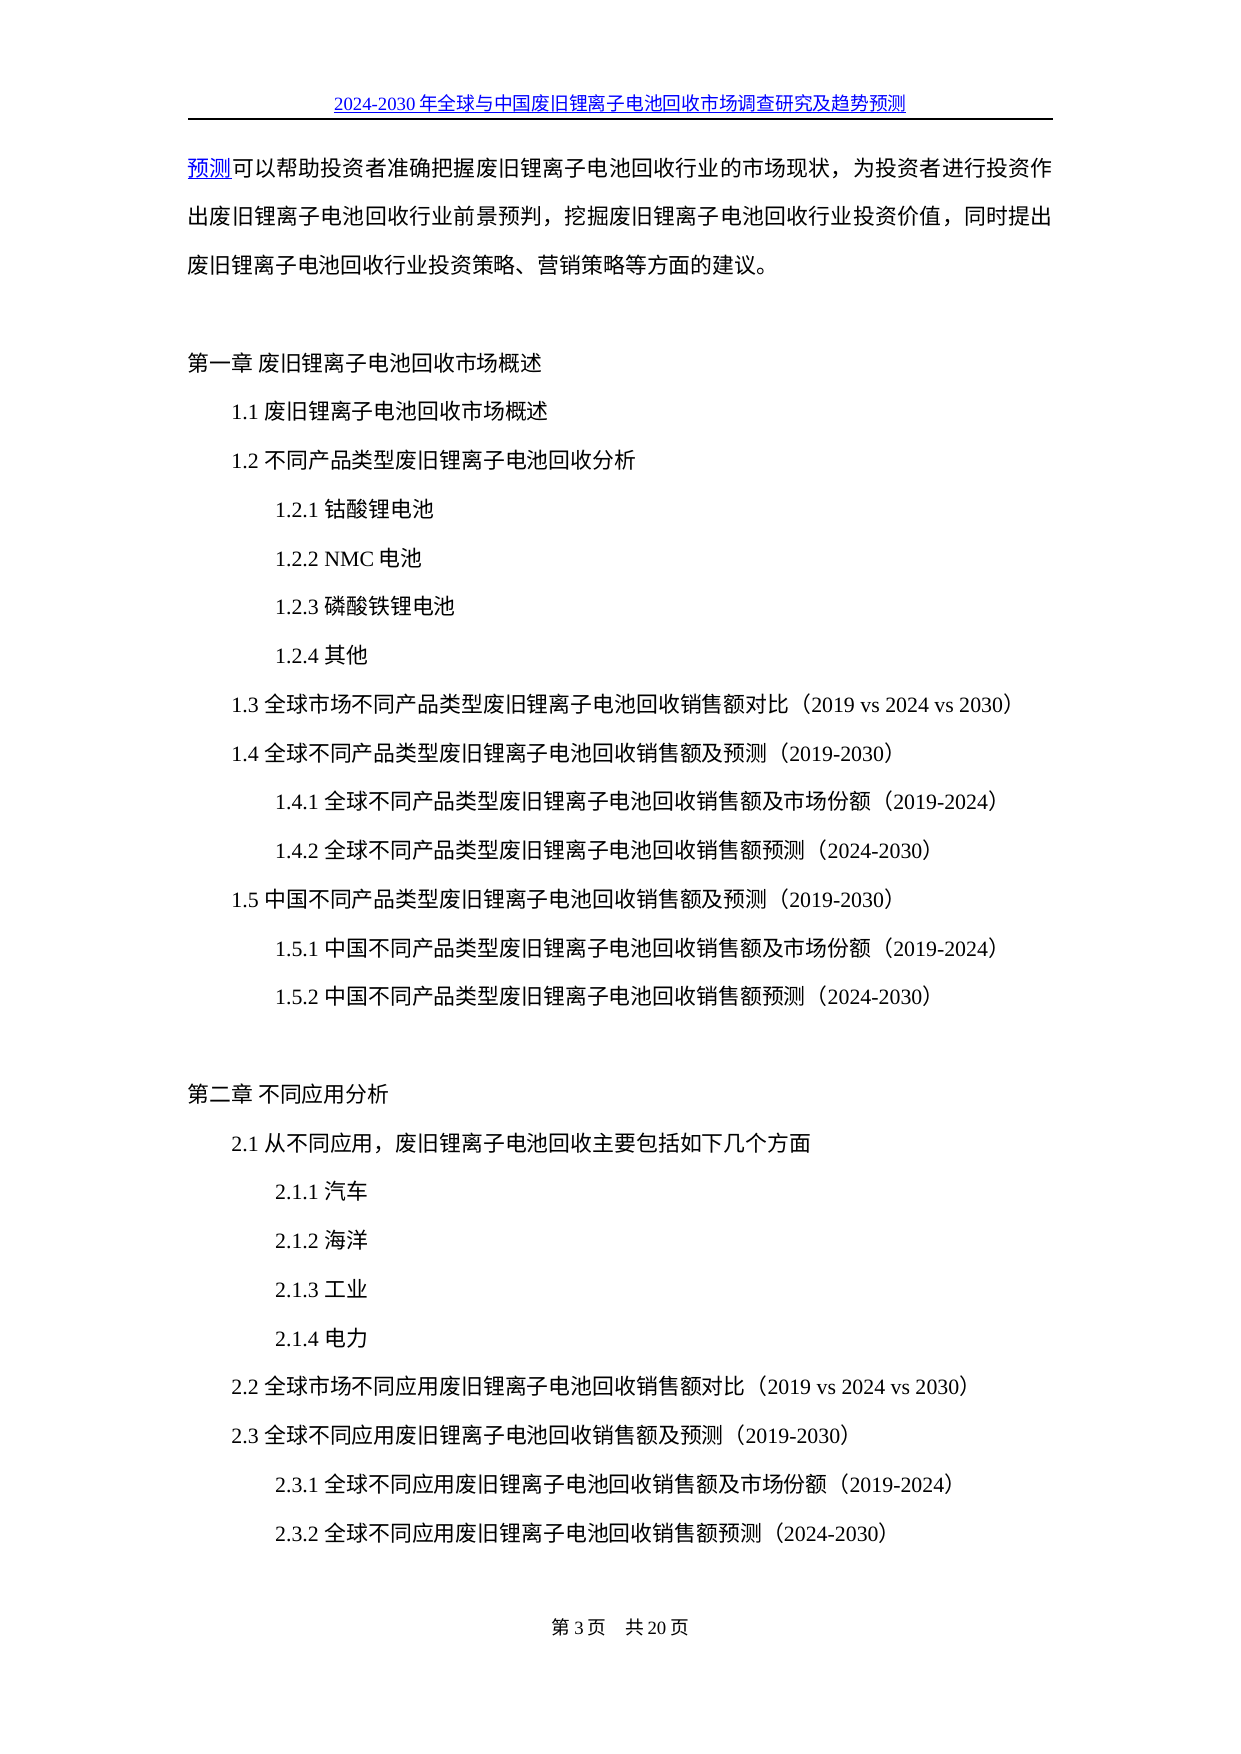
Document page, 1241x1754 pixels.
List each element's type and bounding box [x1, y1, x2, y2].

text [187, 150, 1053, 1548]
